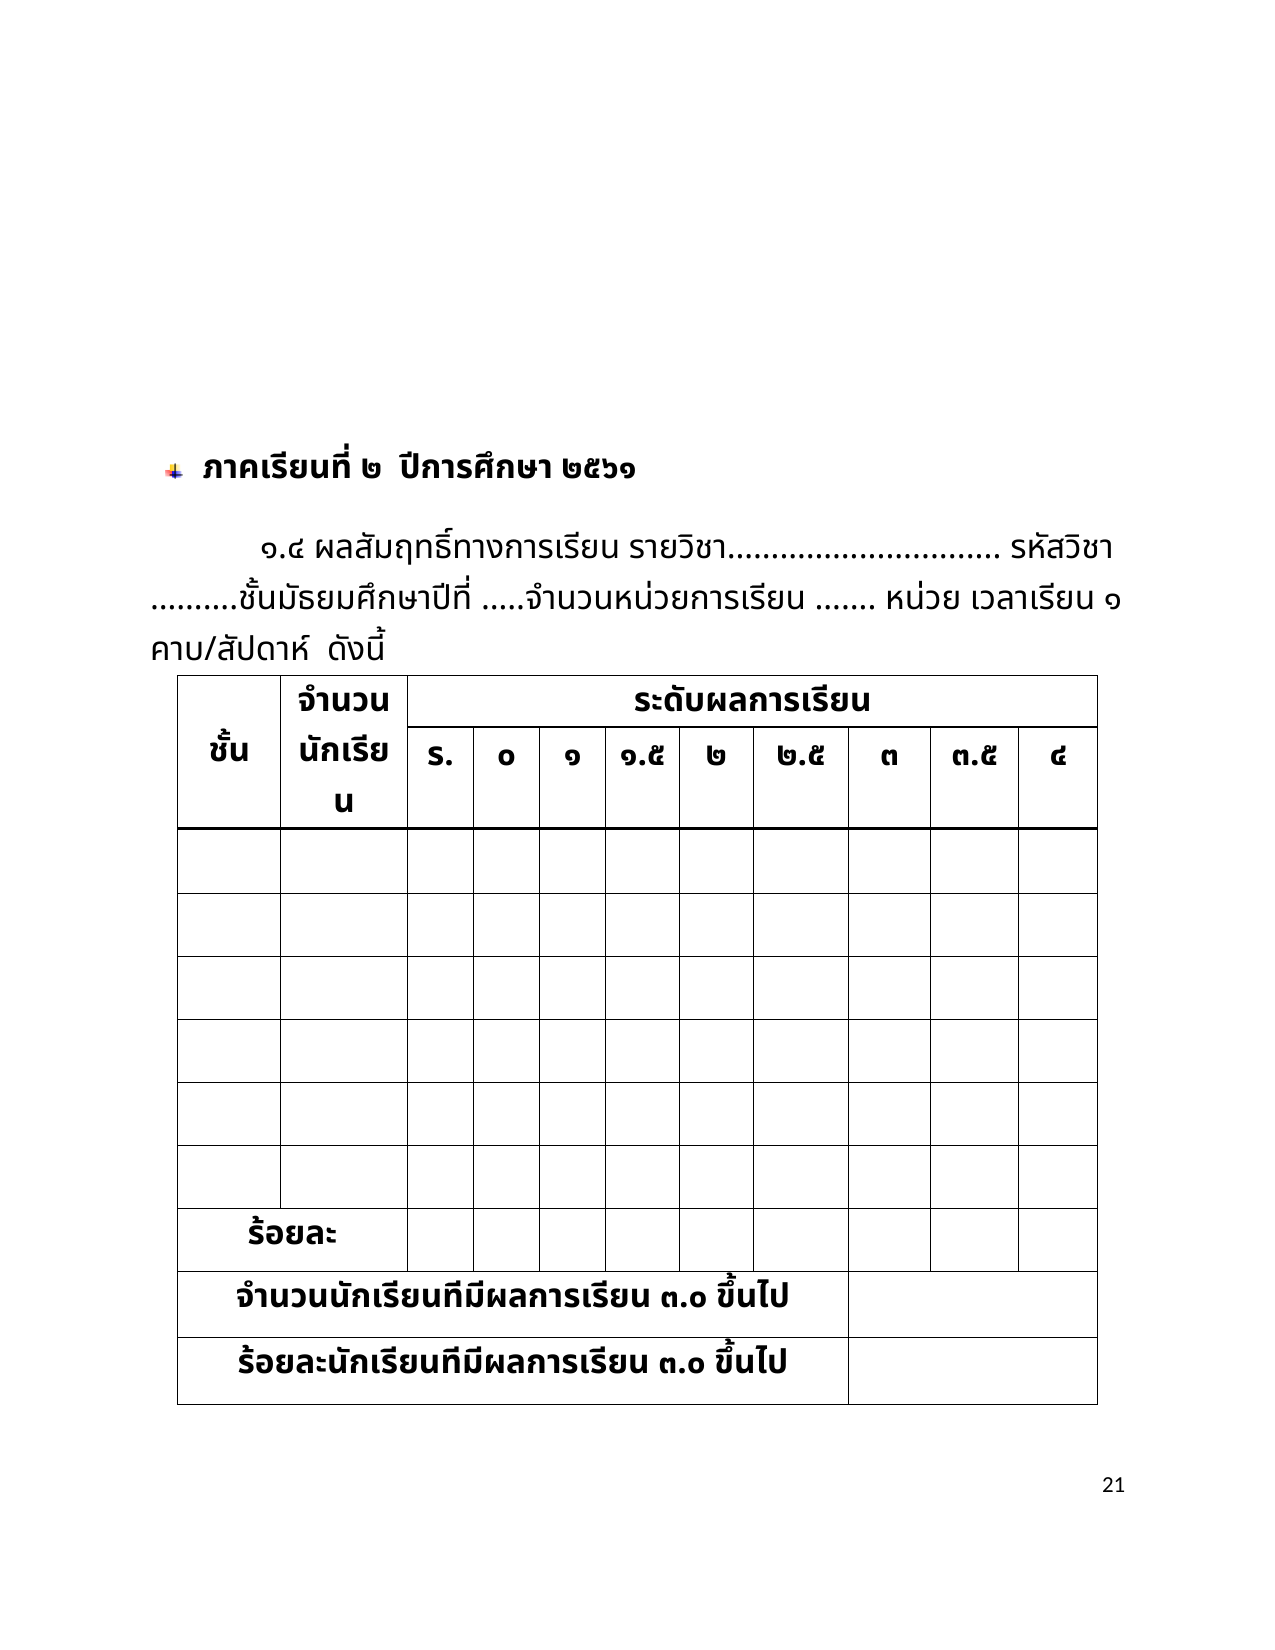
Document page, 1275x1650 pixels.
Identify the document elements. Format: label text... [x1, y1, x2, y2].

table_cell [408, 1146, 473, 1208]
table_cell [281, 957, 407, 1019]
table_cell [931, 957, 1018, 1019]
table_cell [680, 1020, 753, 1082]
table_cell [540, 1020, 605, 1082]
table_cell ๒ [680, 728, 753, 827]
table_cell [408, 1020, 473, 1082]
list ภาคเรียนที่ ๒ ปีการศึกษา ๒๕๖๑ [165, 443, 1125, 494]
table_cell [931, 1020, 1018, 1082]
table_cell ๓.๕ [931, 728, 1018, 827]
table_cell [1019, 1083, 1097, 1145]
table_cell [1019, 1020, 1097, 1082]
table_cell [474, 1146, 539, 1208]
table_cell [474, 957, 539, 1019]
table_cell [849, 1272, 1097, 1337]
table_cell [754, 1083, 848, 1145]
table_cell [606, 957, 679, 1019]
table_cell [408, 830, 473, 892]
table_cell ๔ [1019, 728, 1097, 827]
table_cell [408, 1083, 473, 1145]
table_cell ร้อยละ [178, 1209, 407, 1271]
table_cell [540, 1146, 605, 1208]
title ๑.๔ ผลสัมฤทธิ์ทางการเรียน รายวิชา……………................ รหัสวิชา ……….ชั้นมัธยมศึกษาปีที่ …..จำนวนหน่วยการเรียน ……. หน่วย เวลาเรียน ๑ คาบ/สัปดาห์ ดังนี้ [150, 523, 1125, 675]
table_cell [849, 1083, 930, 1145]
table_cell ร. [408, 728, 473, 827]
table_cell [931, 894, 1018, 956]
table_header จำนวนนักเรียน [281, 676, 407, 827]
table_cell [680, 1209, 753, 1271]
table_cell ๓ [849, 728, 930, 827]
table_cell [540, 830, 605, 892]
table_cell [931, 1209, 1018, 1271]
table_cell ร้อยละนักเรียนทีมีผลการเรียน ๓.๐ ขึ้นไป [178, 1338, 848, 1403]
table_cell [849, 1209, 930, 1271]
table_cell ๑ [540, 728, 605, 827]
table_cell [754, 894, 848, 956]
table_cell [178, 1020, 280, 1082]
table_cell [754, 1209, 848, 1271]
table_cell [178, 1146, 280, 1208]
table_cell [754, 957, 848, 1019]
table_cell [281, 1083, 407, 1145]
table_cell [849, 830, 930, 892]
table_cell [178, 957, 280, 1019]
table_cell [606, 1020, 679, 1082]
table_cell [1019, 830, 1097, 892]
table_header ชั้น [178, 676, 280, 827]
table_cell [849, 1020, 930, 1082]
table_cell [1019, 894, 1097, 956]
table_cell [1019, 1146, 1097, 1208]
table_cell [408, 894, 473, 956]
table_cell [540, 894, 605, 956]
table_cell [754, 1020, 848, 1082]
table_cell [680, 1146, 753, 1208]
table_cell ๐ [474, 728, 539, 827]
table_cell [281, 1146, 407, 1208]
table_cell [931, 830, 1018, 892]
table_cell [606, 1083, 679, 1145]
table_cell [754, 1146, 848, 1208]
table_cell [178, 830, 280, 892]
table_cell [281, 894, 407, 956]
table_cell [680, 830, 753, 892]
table_cell [680, 1083, 753, 1145]
table_cell [680, 957, 753, 1019]
table_cell [606, 894, 679, 956]
table_cell ๑.๕ [606, 728, 679, 827]
table_cell [281, 1020, 407, 1082]
table_cell [849, 894, 930, 956]
table_cell [474, 894, 539, 956]
table_cell [849, 1338, 1097, 1403]
table_cell [281, 830, 407, 892]
table_cell [606, 1146, 679, 1208]
table_cell [474, 1020, 539, 1082]
table_cell [754, 830, 848, 892]
table_header ระดับผลการเรียน [408, 676, 1097, 726]
table_cell [408, 1209, 473, 1271]
table_cell ๒.๕ [754, 728, 848, 827]
table_cell [931, 1083, 1018, 1145]
table_cell จำนวนนักเรียนทีมีผลการเรียน ๓.๐ ขึ้นไป [178, 1272, 848, 1337]
table_cell [178, 1083, 280, 1145]
picture [165, 462, 183, 479]
table_cell [540, 1083, 605, 1145]
table_cell [1019, 957, 1097, 1019]
table_cell [540, 1209, 605, 1271]
table_cell [849, 957, 930, 1019]
table_cell [606, 830, 679, 892]
table_cell [606, 1209, 679, 1271]
table_cell [408, 957, 473, 1019]
table_cell [540, 957, 605, 1019]
table_cell [474, 830, 539, 892]
table_cell [474, 1083, 539, 1145]
table_cell [931, 1146, 1018, 1208]
table_cell [680, 894, 753, 956]
table_cell [849, 1146, 930, 1208]
table_cell [474, 1209, 539, 1271]
table_cell [1019, 1209, 1097, 1271]
table_cell [178, 894, 280, 956]
